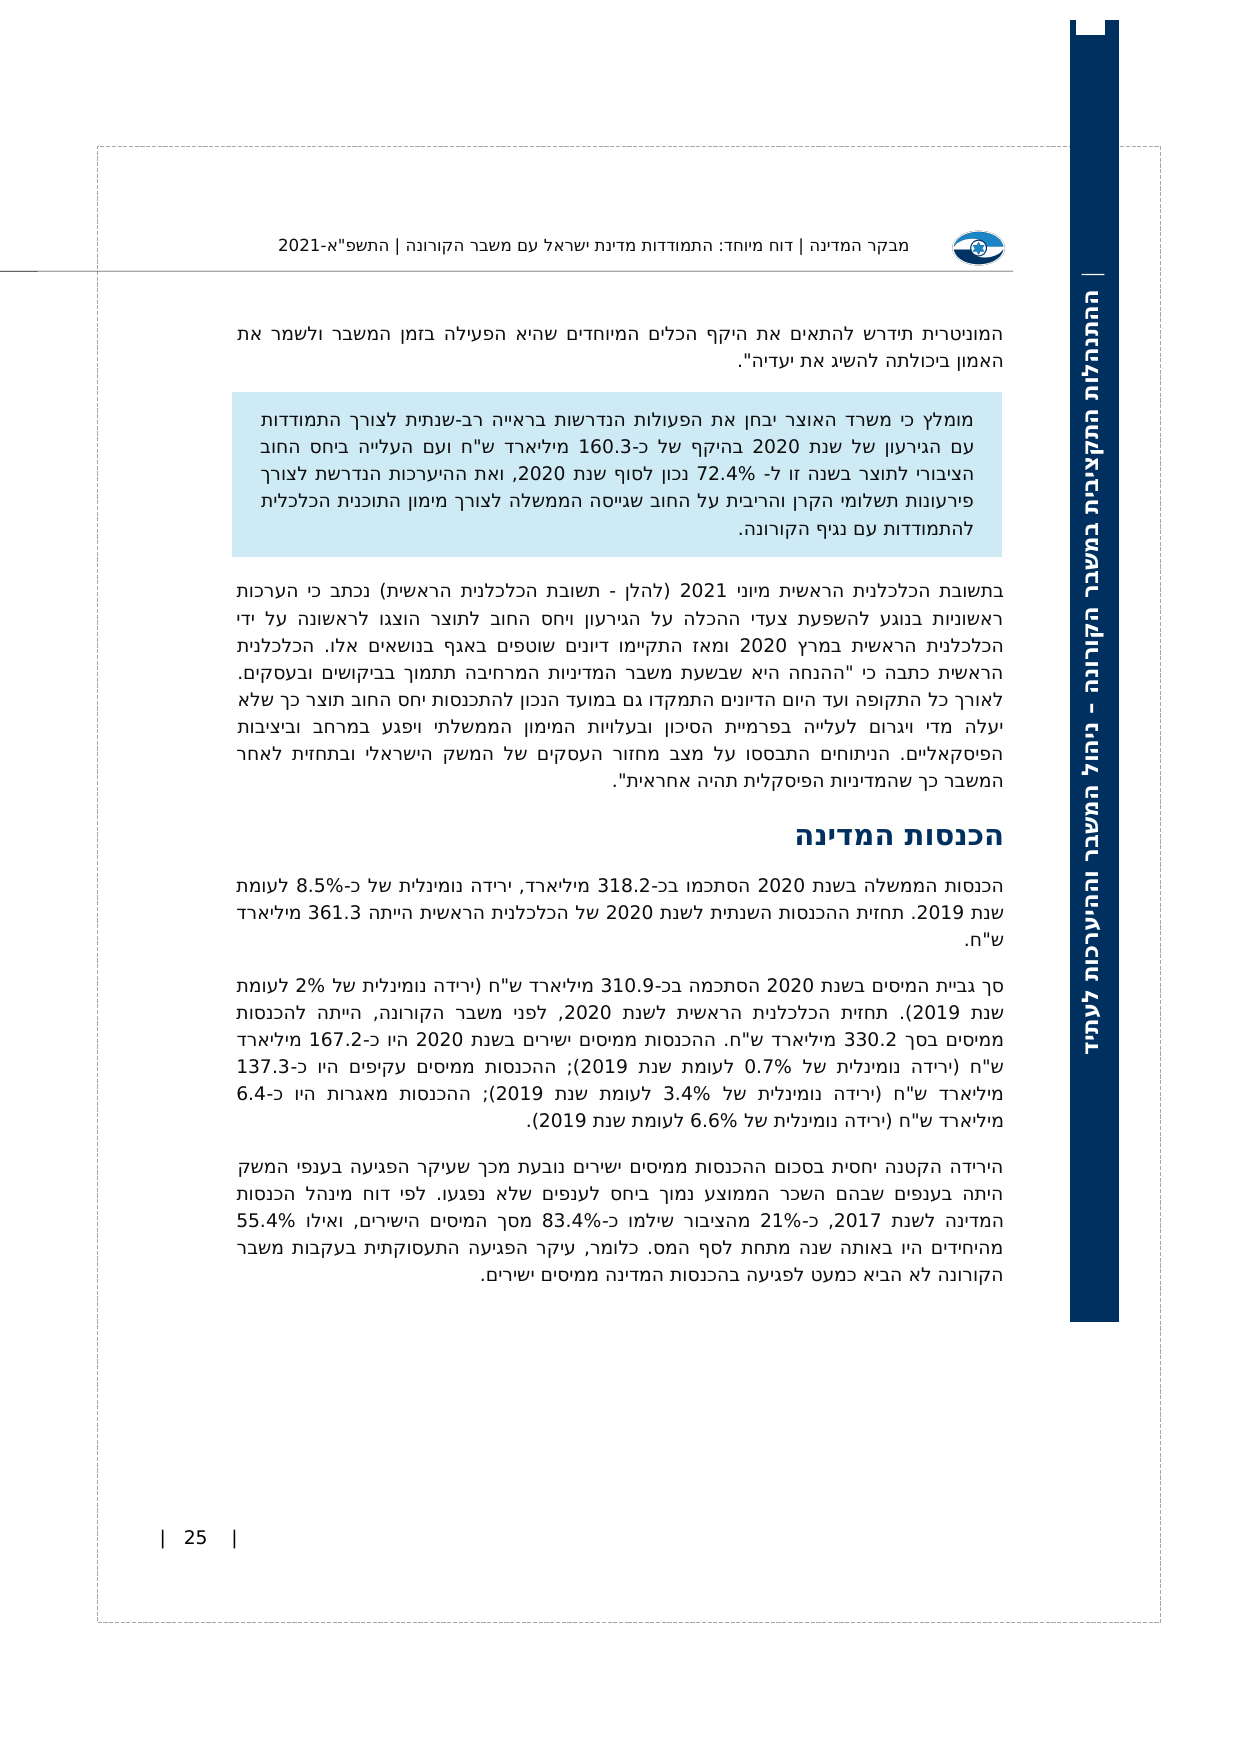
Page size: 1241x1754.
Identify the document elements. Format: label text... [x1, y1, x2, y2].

picture [950, 228, 1007, 268]
text מומלץ כי משרד האוצר יבחן את הפעולות הנדרשות בראייה רב-שנתית לצורך התמודדות עם הגירעון של שנת 2020 בהיקף של כ-160.3 מיליארד ש"ח ועם העלייה ביחס החוב הציבורי לתוצר בשנה זו ל- 72.4% נכון לסוף שנת 2020, ואת ההיערכות הנדרשת לצורך פירעונות תשלומי הקרן והריבית על החוב שגייסה הממשלה לצורך מימון התוכנית הכלכלית להתמודדות עם נגיף הקורונה. [237, 397, 997, 553]
text בתשובת הכלכלנית הראשית מיוני 2021 (להלן - תשובת הכלכלנית הראשית) נכתב כי הערכות ראשוניות בנוגע להשפעת צעדי ההכלה על הגירעון ויחס החוב לתוצר הוצגו לראשונה על ידי הכלכלנית הראשית במרץ 2020 ומאז התקיימו דיונים שוטפים באגף בנושאים אלו. הכלכלנית הראשית כתבה כי "ההנחה היא שבשעת משבר המדיניות המרחיבה תתמוך בביקושים ובעסקים. לאורך כל התקופה ועד היום הדיונים התמקדו גם במועד הנכון להתכנסות יחס החוב תוצר כך שלא יעלה מדי ויגרום לעלייה בפרמיית הסיכון ובעלויות המימון הממשלתי ויפגע במרחב וביציבות הפיסקאליים. הניתוחים התבססו על מצב מחזור העסקים של המשק הישראלי ובתחזית לאחר המשבר כך שהמדיניות הפיסקלית תהיה אחראית". [236, 576, 1004, 793]
text סך גביית המיסים בשנת 2020 הסתכמה בכ-310.9 מיליארד ש"ח (ירידה נומינלית של 2% לעומת שנת 2019). תחזית הכלכלנית הראשית לשנת 2020, לפני משבר הקורונה, הייתה להכנסות ממיסים בסך 330.2 מיליארד ש"ח. ההכנסות ממיסים ישירים בשנת 2020 היו כ-167.2 מיליארד ש"ח (ירידה נומינלית של 0.7% לעומת שנת 2019); ההכנסות ממיסים עקיפים היו כ-137.3 מיליארד ש"ח (ירידה נומינלית של 3.4% לעומת שנת 2019); ההכנסות מאגרות היו כ-6.4 מיליארד ש"ח (ירידה נומינלית של 6.6% לעומת שנת 2019). [236, 971, 1004, 1133]
text הירידה הקטנה יחסית בסכום ההכנסות ממיסים ישירים נובעת מכך שעיקר הפגיעה בענפי המשק היתה בענפים שבהם השכר הממוצע נמוך ביחס לענפים שלא נפגעו. לפי דוח מינהל הכנסות המדינה לשנת 2017, כ-21% מהציבור שילמו כ-83.4% מסך המיסים הישירים, ואילו 55.4% מהיחידים היו באותה שנה מתחת לסף המס. כלומר, עיקר הפגיעה התעסוקתית בעקבות משבר הקורונה לא הביא כמעט לפגיעה בהכנסות המדינה ממיסים ישירים. [236, 1152, 1004, 1287]
text הכנסות המדינה [236, 818, 1004, 852]
text הכנסות הממשלה בשנת 2020 הסתכמו בכ-318.2 מיליארד, ירידה נומינלית של כ-8.5% לעומת שנת 2019. תחזית ההכנסות השנתית לשנת 2020 של הכלכלנית הראשית הייתה 361.3 מיליארד ש"ח. [236, 871, 1004, 952]
